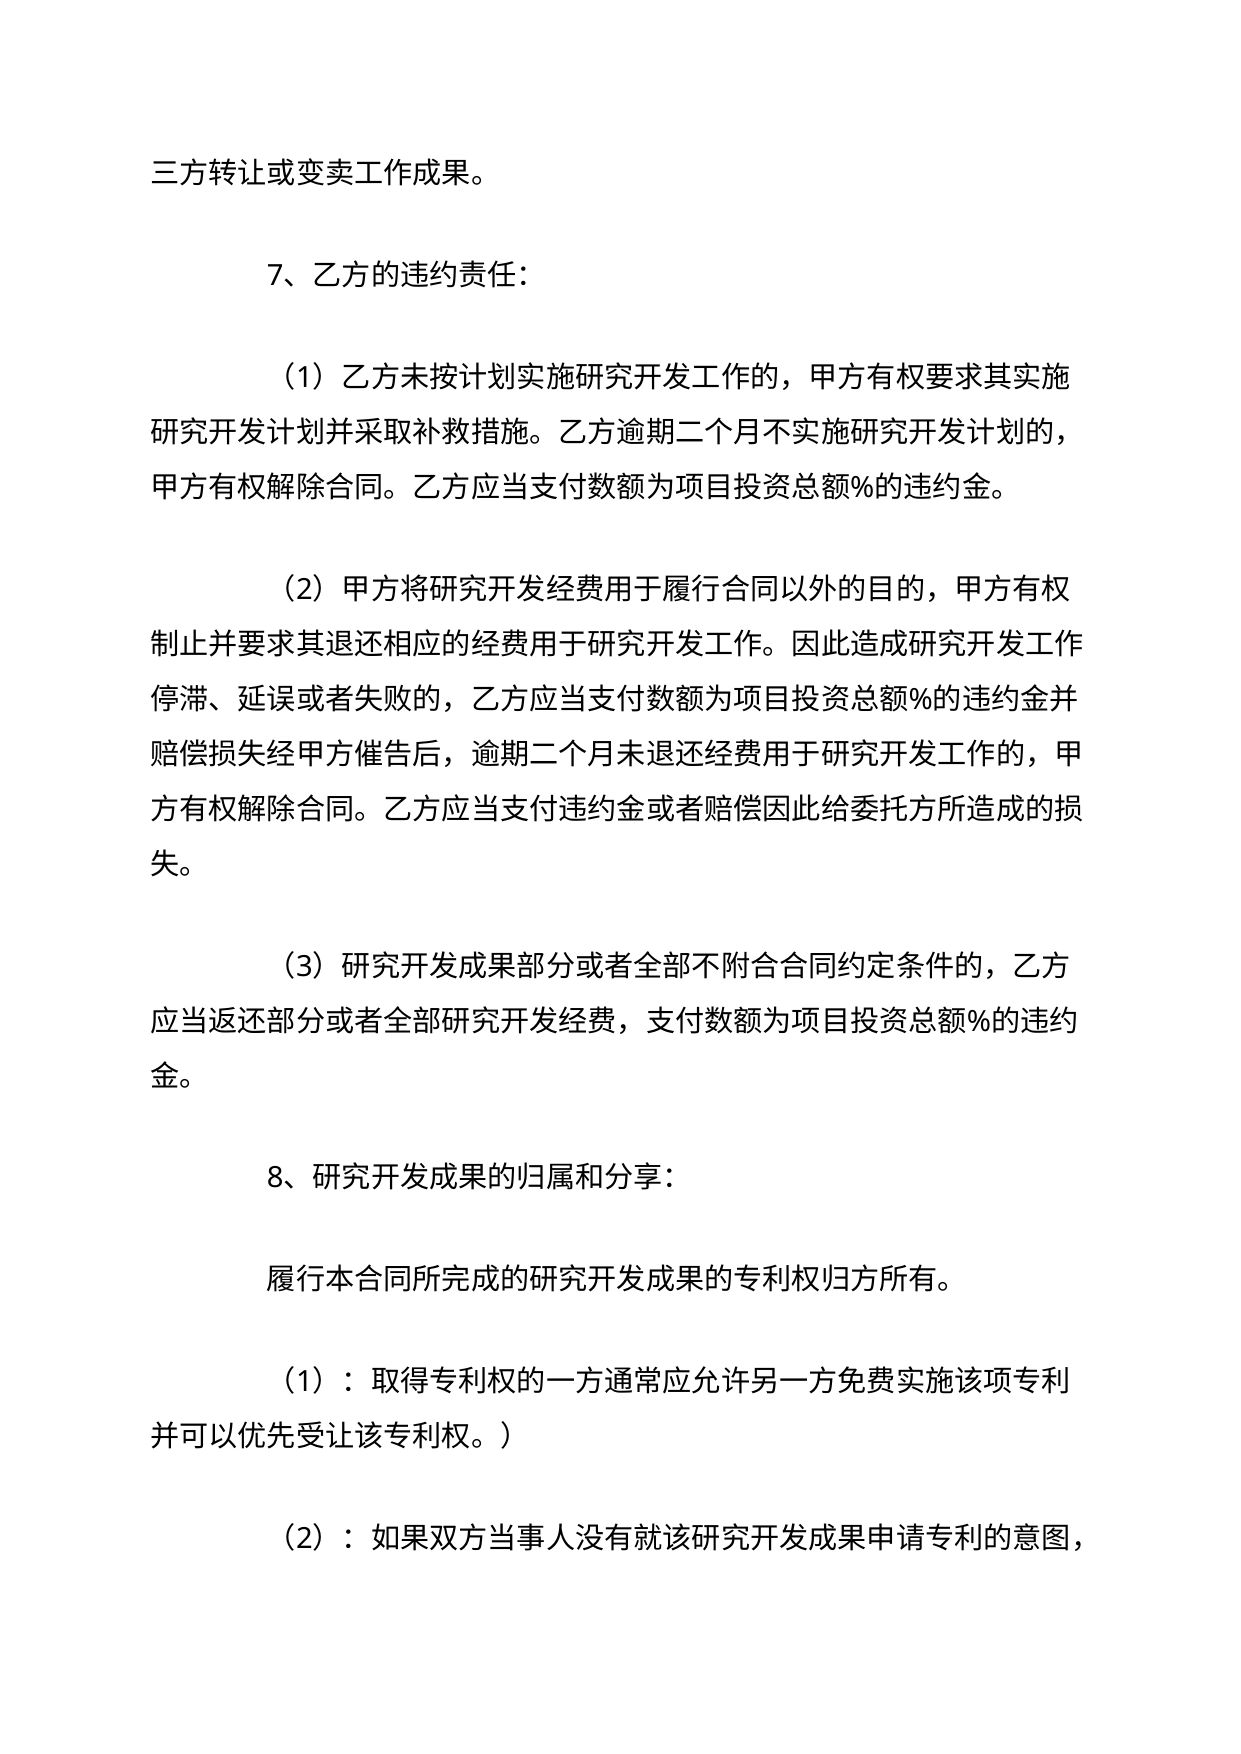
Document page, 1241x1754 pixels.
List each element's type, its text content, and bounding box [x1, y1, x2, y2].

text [150, 1514, 1090, 1557]
text 履行本合同所完成的研究开发成果的专利权归方所有。 [150, 1256, 1090, 1298]
text （1）：取得专利权的一方通常应允许另一方免费实施该项专利并可以优先受让该专利权。） [150, 1358, 1090, 1455]
text 7、乙方的违约责任： [150, 252, 1090, 294]
text （3）研究开发成果部分或者全部不附合合同约定条件的，乙方应当返还部分或者全部研究开发经费，支付数额为项目投资总额%的违约金。 [150, 942, 1090, 1094]
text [150, 150, 1090, 192]
text （1）乙方未按计划实施研究开发工作的，甲方有权要求其实施研究开发计划并采取补救措施。乙方逾期二个月不实施研究开发计划的，甲方有权解除合同。乙方应当支付数额为项目投资总额%的违约金。 [150, 354, 1090, 506]
text 8、研究开发成果的归属和分享： [150, 1154, 1090, 1196]
text （2）甲方将研究开发经费用于履行合同以外的目的，甲方有权制止并要求其退还相应的经费用于研究开发工作。因此造成研究开发工作停滞、延误或者失败的，乙方应当支付数额为项目投资总额%的违约金并赔偿损失经甲方催告后，逾期二个月未退还经费用于研究开发工作的，甲方有权解除合同。乙方应当支付违约金或者赔偿因此给委托方所造成的损失。 [150, 566, 1090, 883]
